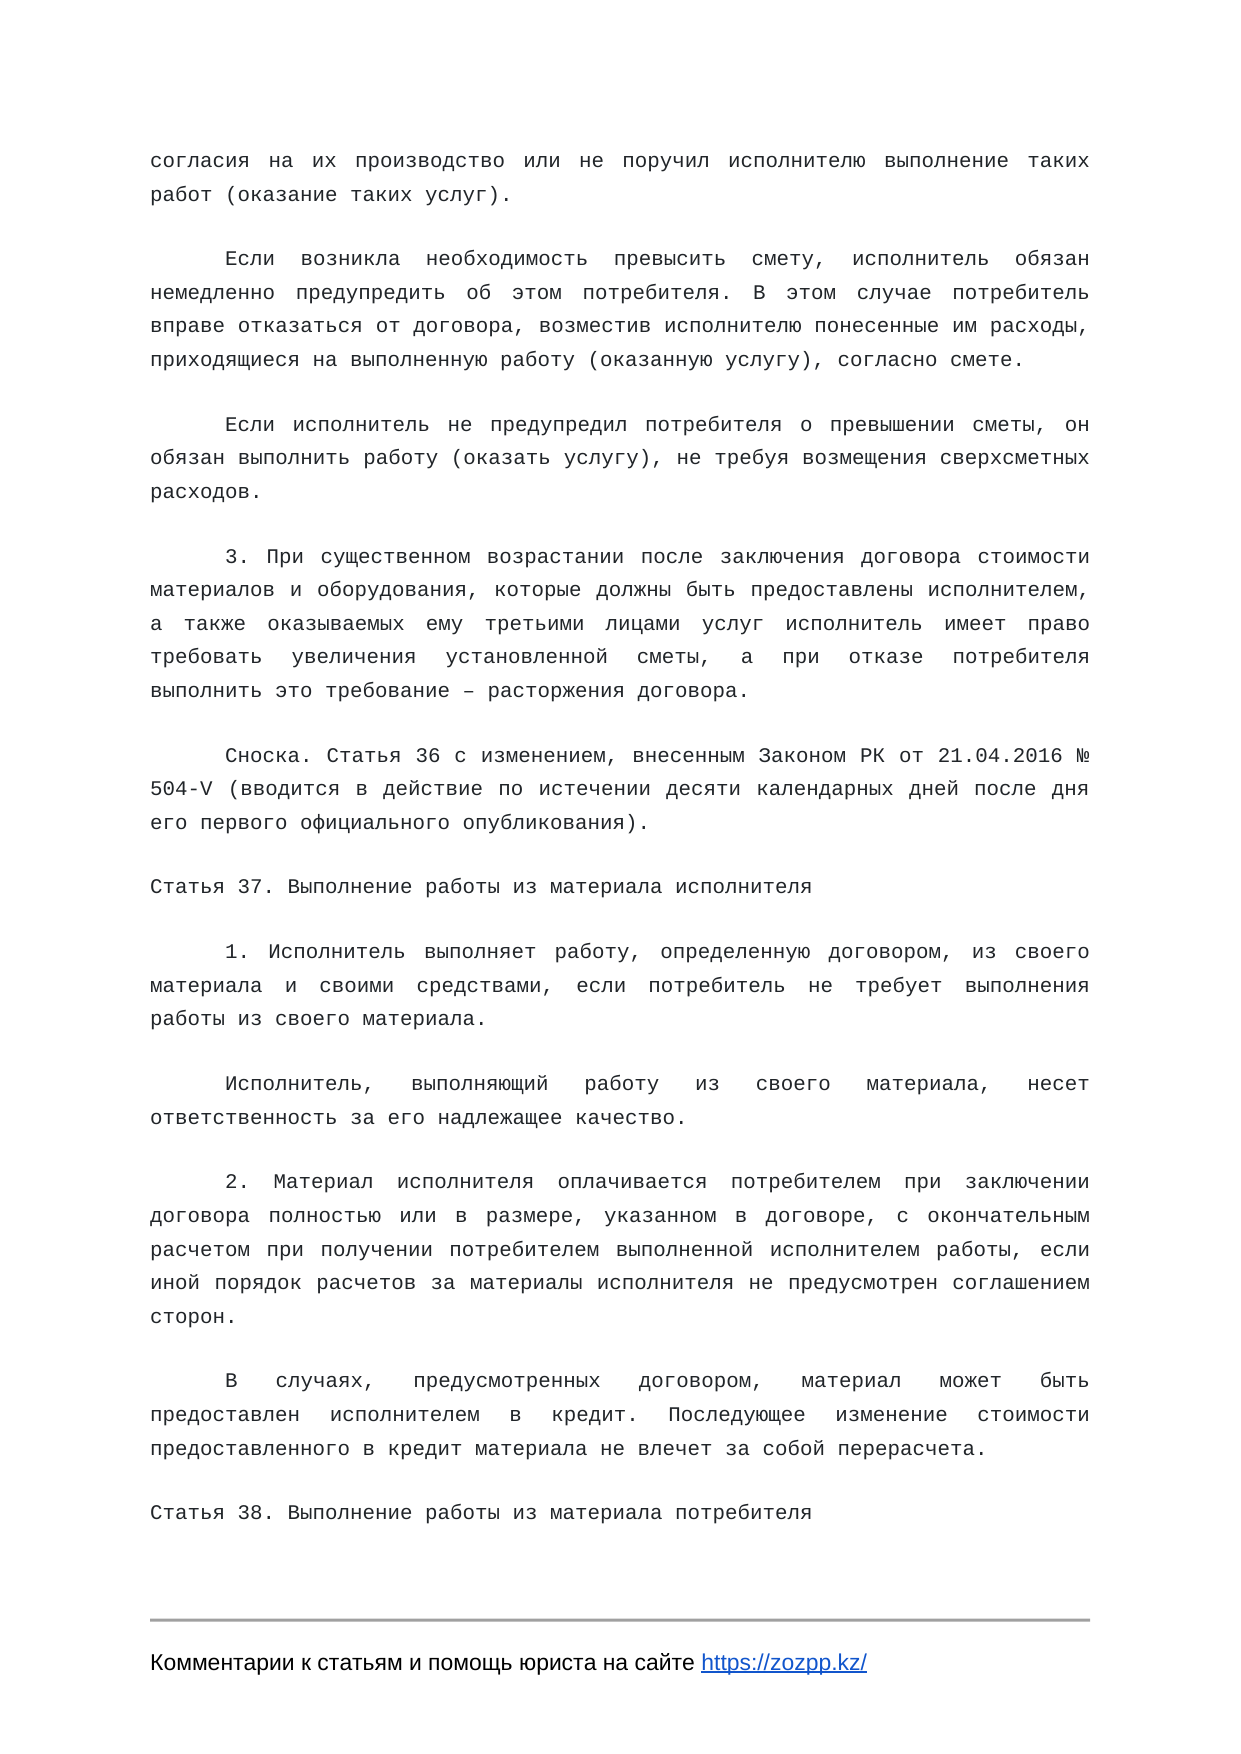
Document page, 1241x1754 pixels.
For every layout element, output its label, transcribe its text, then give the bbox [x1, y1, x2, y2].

text Исполнитель, выполняющий работу из своего материала, несет ответственность за его надлежащее качество. [150, 1073, 1090, 1130]
text Если исполнитель не предупредил потребителя о превышении сметы, он обязан выполнить работу (оказать услугу), не требуя возмещения сверхсметных расходов. [150, 414, 1090, 504]
text 3. При существенном возрастании после заключения договора стоимости материалов и оборудования, которые должны быть предоставлены исполнителем, а также оказываемых ему третьими лицами услуг исполнитель имеет право требовать увеличения установленной сметы, а при отказе потребителя выполнить это требование – расторжения договора. [150, 546, 1090, 703]
text 1. Исполнитель выполняет работу, определенную договором, из своего материала и своими средствами, если потребитель не требует выполнения работы из своего материала. [150, 941, 1090, 1032]
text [150, 150, 1090, 207]
text Статья 38. Выполнение работы из материала потребителя [150, 1502, 1090, 1526]
text Статья 37. Выполнение работы из материала исполнителя [150, 876, 1090, 900]
text В случаях, предусмотренных договором, материал может быть предоставлен исполнителем в кредит. Последующее изменение стоимости предоставленного в кредит материала не влечет за собой перерасчета. [150, 1370, 1090, 1461]
text Сноска. Статья 36 с изменением, внесенным Законом РК от 21.04.2016 № 504-V (вводится в действие по истечении десяти календарных дней после дня его первого официального опубликования). [150, 744, 1090, 835]
text 2. Материал исполнителя оплачивается потребителем при заключении договора полностью или в размере, указанном в договоре, с окончательным расчетом при получении потребителем выполненной исполнителем работы, если иной порядок расчетов за материалы исполнителя не предусмотрен соглашением сторон. [150, 1171, 1090, 1329]
text Если возникла необходимость превысить смету, исполнитель обязан немедленно предупредить об этом потребителя. В этом случае потребитель вправе отказаться от договора, возместив исполнителю понесенные им расходы, приходящиеся на выполненную работу (оказанную услугу), согласно смете. [150, 248, 1090, 373]
